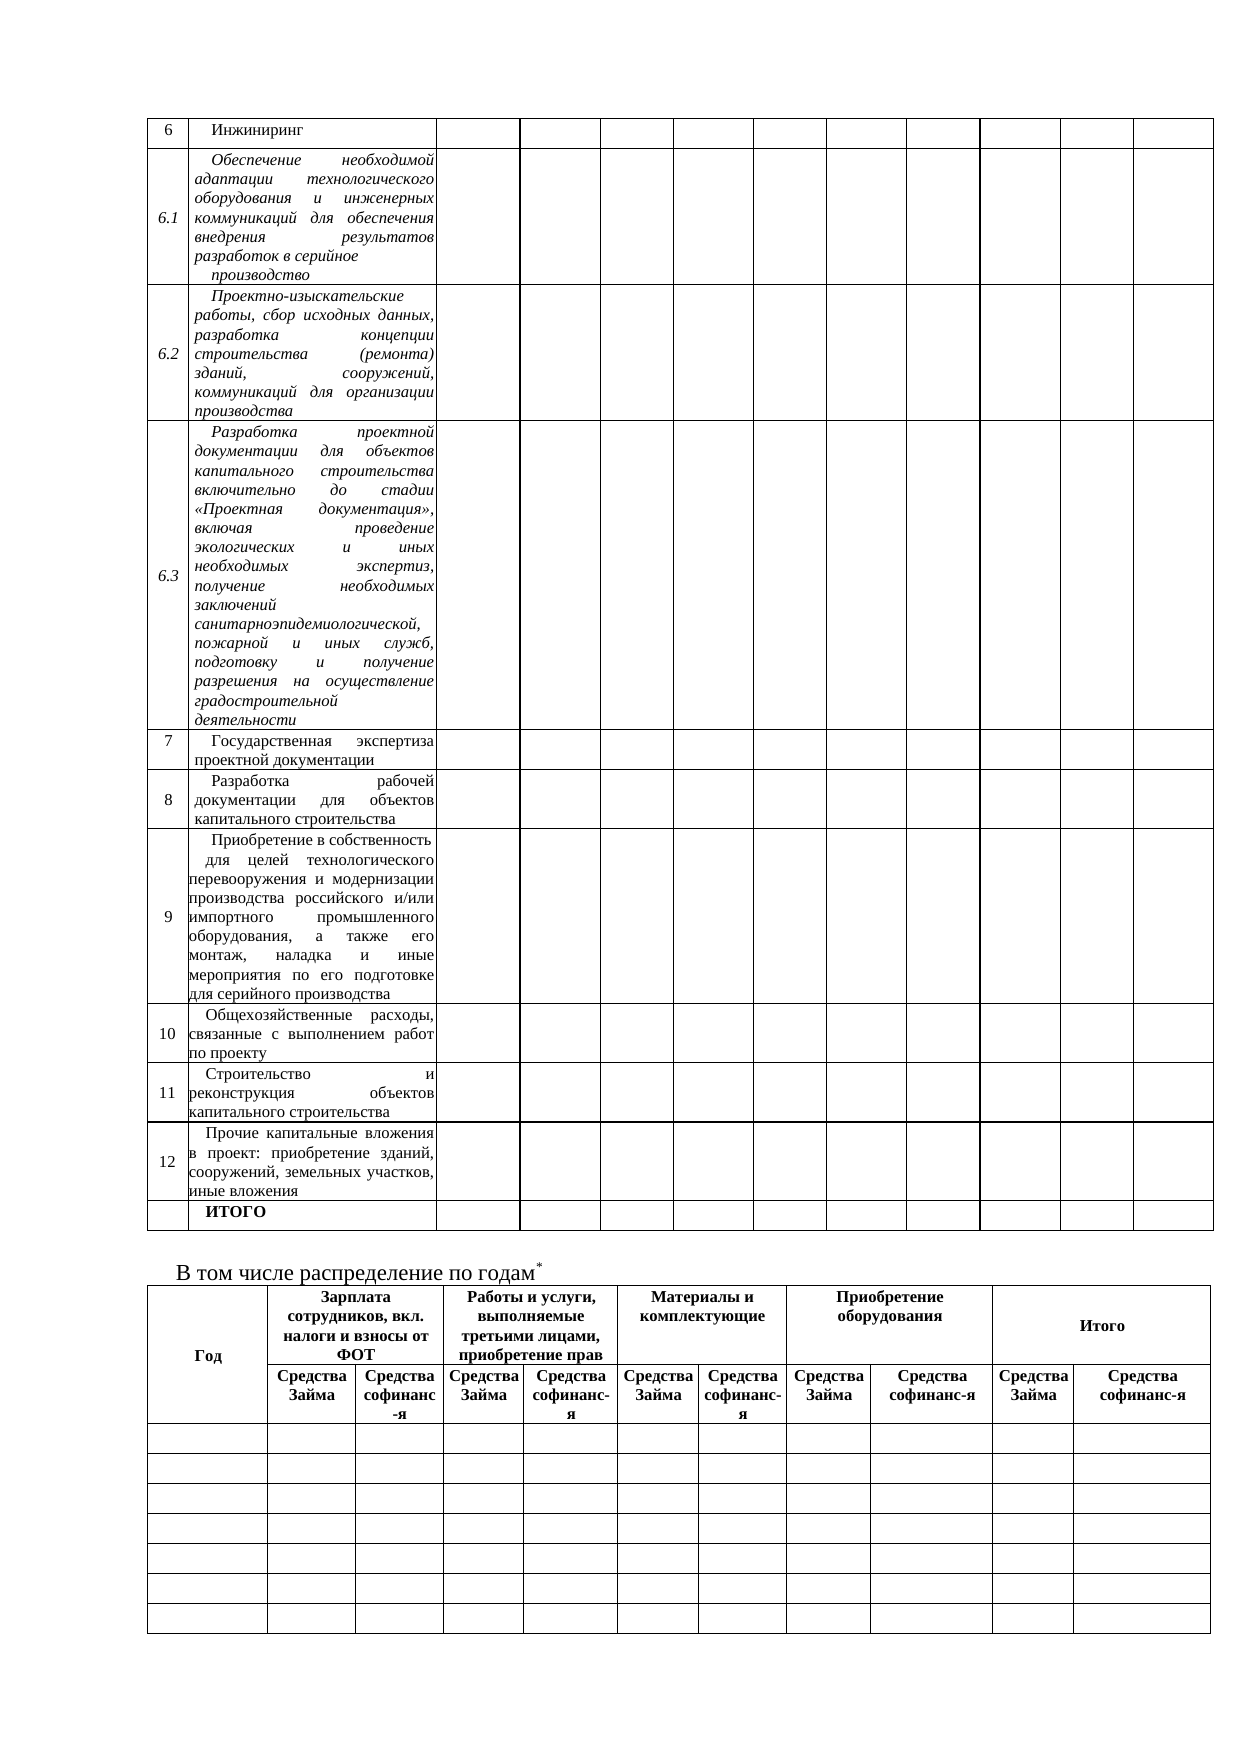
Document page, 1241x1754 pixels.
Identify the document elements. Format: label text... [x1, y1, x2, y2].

table_cell [148, 1544, 267, 1573]
table_cell [521, 770, 600, 828]
table_cell [871, 1514, 992, 1543]
table_cell [993, 1454, 1073, 1483]
table_cell [618, 1604, 698, 1632]
table_cell [699, 1424, 786, 1453]
table_cell [1061, 1004, 1133, 1062]
table_cell [601, 119, 673, 148]
table_cell [601, 421, 673, 729]
table_cell [268, 1484, 355, 1513]
table_cell [437, 829, 519, 1003]
table_cell [699, 1514, 786, 1543]
table_cell [981, 1063, 1060, 1121]
table_cell [601, 730, 673, 769]
table_cell [356, 1454, 443, 1483]
table_cell [907, 421, 979, 729]
table_cell [444, 1604, 523, 1632]
table_cell [674, 1123, 753, 1200]
table_cell [521, 421, 600, 729]
table_cell Средства софинанс-я [871, 1365, 992, 1423]
table_cell [1074, 1514, 1210, 1543]
table_cell [437, 1201, 519, 1230]
table_cell [827, 1123, 906, 1200]
table_cell [827, 829, 906, 1003]
table_cell Средства софинанс-я [524, 1365, 617, 1423]
table_cell [268, 1424, 355, 1453]
table_cell [268, 1574, 355, 1602]
table_cell [871, 1574, 992, 1602]
table_cell [618, 1454, 698, 1483]
table_cell [907, 1004, 979, 1062]
table_cell [754, 119, 826, 148]
table_cell [981, 770, 1060, 828]
table_cell [1061, 1201, 1133, 1230]
table_cell [524, 1604, 617, 1632]
table_cell [437, 1063, 519, 1121]
table_cell Средства софинанс-я [699, 1365, 786, 1423]
table_cell [754, 421, 826, 729]
table_header Зарплата сотрудников, вкл. налоги и взносы от ФОТ [268, 1286, 443, 1364]
table_cell [1134, 421, 1213, 729]
table_cell ИТОГО [189, 1201, 436, 1230]
table_header Работы и услуги, выполняемые третьими лицами, приобретение прав [444, 1286, 617, 1364]
table_cell Разработка проектной документации для объектов капитального строительства включительно до стадии «Проектная документация», включая проведение экологических и иных необходимых экспертиз, получение необходимых заключений санитарноэпидемиологической, пожарной и иных служб, подготовку и получение разрешения на осуществление градостроительной деятельности [189, 421, 436, 729]
table_cell [907, 1123, 979, 1200]
table_cell [907, 1063, 979, 1121]
table_cell [268, 1454, 355, 1483]
table_cell 7 [148, 730, 188, 769]
table_cell Приобретение в собственность для целей технологического перевооружения и модернизации производства российского и/или импортного промышленного оборудования, а также его монтаж, наладка и иные мероприятия по его подготовке для серийного производства [189, 829, 436, 1003]
table_cell [356, 1514, 443, 1543]
table_cell [1074, 1424, 1210, 1453]
table_cell [674, 285, 753, 420]
table_cell [981, 421, 1060, 729]
table_cell [148, 1454, 267, 1483]
table_cell Средства софинанс-я [1074, 1365, 1210, 1423]
table_cell [827, 149, 906, 284]
table_cell [907, 285, 979, 420]
table_cell [437, 1123, 519, 1200]
table_cell [674, 119, 753, 148]
table_cell [521, 1004, 600, 1062]
table_cell [521, 285, 600, 420]
table_cell [674, 1201, 753, 1230]
table_cell [754, 730, 826, 769]
table_cell [356, 1604, 443, 1632]
table_cell 6.2 [148, 285, 188, 420]
table_cell [148, 1514, 267, 1543]
table_cell [1074, 1454, 1210, 1483]
table_cell [981, 1123, 1060, 1200]
table_cell [993, 1574, 1073, 1602]
table_cell [907, 119, 979, 148]
table_cell [981, 285, 1060, 420]
table_cell [1061, 730, 1133, 769]
table_cell [699, 1484, 786, 1513]
table_cell [754, 1123, 826, 1200]
table_cell [754, 285, 826, 420]
table_cell [993, 1424, 1073, 1453]
table_cell [1134, 119, 1213, 148]
table_cell [993, 1604, 1073, 1632]
table_cell [356, 1484, 443, 1513]
table_cell [618, 1574, 698, 1602]
table_cell [827, 770, 906, 828]
table_cell [1074, 1544, 1210, 1573]
table_cell [674, 770, 753, 828]
table_cell [699, 1574, 786, 1602]
table_cell [356, 1574, 443, 1602]
table_cell [601, 1004, 673, 1062]
table_cell [524, 1484, 617, 1513]
table_cell [148, 1424, 267, 1453]
table_cell [601, 149, 673, 284]
table_cell [1134, 285, 1213, 420]
table_cell [148, 1201, 188, 1230]
table_cell Строительство и реконструкция объектов капитального строительства [189, 1063, 436, 1121]
table_cell [521, 1123, 600, 1200]
table_cell [674, 1004, 753, 1062]
table_cell [754, 770, 826, 828]
table_cell Государственная экспертиза проектной документации [189, 730, 436, 769]
table_cell 9 [148, 829, 188, 1003]
table_cell [871, 1604, 992, 1632]
table_cell [871, 1544, 992, 1573]
table_cell [437, 1004, 519, 1062]
table_cell [827, 421, 906, 729]
table_cell [871, 1424, 992, 1453]
table_cell [1074, 1574, 1210, 1602]
table_cell [1074, 1484, 1210, 1513]
table_cell Средства Займа [268, 1365, 355, 1423]
table_cell [993, 1484, 1073, 1513]
table_cell [601, 285, 673, 420]
table_cell Средства Займа [618, 1365, 698, 1423]
table_cell [521, 1201, 600, 1230]
table_cell [444, 1424, 523, 1453]
table_cell [437, 149, 519, 284]
table_cell [444, 1454, 523, 1483]
table_cell [827, 1063, 906, 1121]
table_cell [787, 1454, 870, 1483]
table_cell [521, 730, 600, 769]
table_cell Средства софинанс-я [356, 1365, 443, 1423]
table_header Год [148, 1286, 267, 1423]
table_cell [907, 730, 979, 769]
table_cell [754, 1004, 826, 1062]
table_cell [1061, 1063, 1133, 1121]
table_cell [827, 730, 906, 769]
table_cell [601, 1063, 673, 1121]
table_cell [601, 1123, 673, 1200]
table_cell [356, 1424, 443, 1453]
table_cell [981, 730, 1060, 769]
table_cell [437, 770, 519, 828]
table_cell [827, 1004, 906, 1062]
table_cell [907, 770, 979, 828]
table_cell [787, 1514, 870, 1543]
table_cell [674, 829, 753, 1003]
table_header Итого [993, 1286, 1210, 1364]
table_cell [444, 1544, 523, 1573]
table_cell [754, 1201, 826, 1230]
table_header Материалы и комплектующие [618, 1286, 786, 1364]
table_cell [1061, 421, 1133, 729]
table_cell 6 [148, 119, 188, 148]
table_cell [787, 1544, 870, 1573]
table_cell [601, 1201, 673, 1230]
table_header Приобретение оборудования [787, 1286, 992, 1364]
table_cell [1134, 829, 1213, 1003]
table_cell [1061, 149, 1133, 284]
table_cell [618, 1484, 698, 1513]
table_cell [871, 1454, 992, 1483]
table_cell [981, 149, 1060, 284]
table_cell [1074, 1604, 1210, 1632]
table_cell [268, 1514, 355, 1543]
table_cell [907, 829, 979, 1003]
table_cell [981, 1004, 1060, 1062]
table_cell [524, 1454, 617, 1483]
table_cell [787, 1484, 870, 1513]
table_cell 8 [148, 770, 188, 828]
table_cell [754, 149, 826, 284]
table_cell [754, 1063, 826, 1121]
table_cell Проектно-изыскательские работы, сбор исходных данных, разработка концепции строительства (ремонта) зданий, сооружений, коммуникаций для организации производства [189, 285, 436, 420]
table_cell [981, 119, 1060, 148]
table_cell [699, 1544, 786, 1573]
table_cell Средства Займа [444, 1365, 523, 1423]
table_cell [444, 1484, 523, 1513]
table_cell [148, 1574, 267, 1602]
table_cell [437, 421, 519, 729]
table_cell [268, 1604, 355, 1632]
table_cell [521, 119, 600, 148]
table_cell [1061, 770, 1133, 828]
table_cell [1134, 1004, 1213, 1062]
table_cell [754, 829, 826, 1003]
table_cell [1061, 285, 1133, 420]
table_cell [1134, 1201, 1213, 1230]
table_cell 12 [148, 1123, 188, 1200]
table_cell [674, 1063, 753, 1121]
table_cell [787, 1604, 870, 1632]
table_cell [521, 829, 600, 1003]
table_cell [827, 285, 906, 420]
table_cell [1061, 1123, 1133, 1200]
table_cell [444, 1514, 523, 1543]
table_cell [521, 149, 600, 284]
table_cell [356, 1544, 443, 1573]
table_cell [601, 770, 673, 828]
table_cell [1061, 119, 1133, 148]
table_cell [674, 730, 753, 769]
table_cell [674, 149, 753, 284]
table_cell [618, 1514, 698, 1543]
table_cell [699, 1604, 786, 1632]
table_cell [437, 285, 519, 420]
table_cell [521, 1063, 600, 1121]
table_cell [148, 1484, 267, 1513]
table_cell [148, 1604, 267, 1632]
table_cell [993, 1544, 1073, 1573]
table_cell Прочие капитальные вложения в проект: приобретение зданий, сооружений, земельных участков, иные вложения [189, 1123, 436, 1200]
table_cell [1134, 149, 1213, 284]
table_cell Инжиниринг [189, 119, 436, 148]
table_cell [618, 1544, 698, 1573]
table_cell [787, 1424, 870, 1453]
table_cell [444, 1574, 523, 1602]
table_cell 6.1 [148, 149, 188, 284]
table_cell [674, 421, 753, 729]
table_cell Средства Займа [993, 1365, 1073, 1423]
table_cell [437, 730, 519, 769]
table_cell [524, 1574, 617, 1602]
table_cell 6.3 [148, 421, 188, 729]
table_cell [1061, 829, 1133, 1003]
table_cell [618, 1424, 698, 1453]
table_cell [524, 1514, 617, 1543]
table_cell 10 [148, 1004, 188, 1062]
table_cell Обеспечение необходимой адаптации технологического оборудования и инженерных коммуникаций для обеспечения внедрения результатов разработок в серийное производство [189, 149, 436, 284]
table_cell [981, 1201, 1060, 1230]
table_cell [787, 1574, 870, 1602]
text В том числе распределение по годам* [176, 1259, 1152, 1285]
table_cell [699, 1454, 786, 1483]
table_cell [981, 829, 1060, 1003]
table_cell [1134, 1063, 1213, 1121]
table_cell [1134, 730, 1213, 769]
table_cell [268, 1544, 355, 1573]
table_cell Средства Займа [787, 1365, 870, 1423]
table_cell [993, 1514, 1073, 1543]
table_cell [1134, 1123, 1213, 1200]
table_cell [524, 1424, 617, 1453]
table_cell [827, 1201, 906, 1230]
table_cell [827, 119, 906, 148]
table_cell [871, 1484, 992, 1513]
table_cell [907, 149, 979, 284]
table_cell [601, 829, 673, 1003]
table_cell [1134, 770, 1213, 828]
table_cell [907, 1201, 979, 1230]
table_cell 11 [148, 1063, 188, 1121]
table_cell [524, 1544, 617, 1573]
table_cell Общехозяйственные расходы, связанные с выполнением работ по проекту [189, 1004, 436, 1062]
table_cell [437, 119, 519, 148]
table_cell Разработка рабочей документации для объектов капитального строительства [189, 770, 436, 828]
